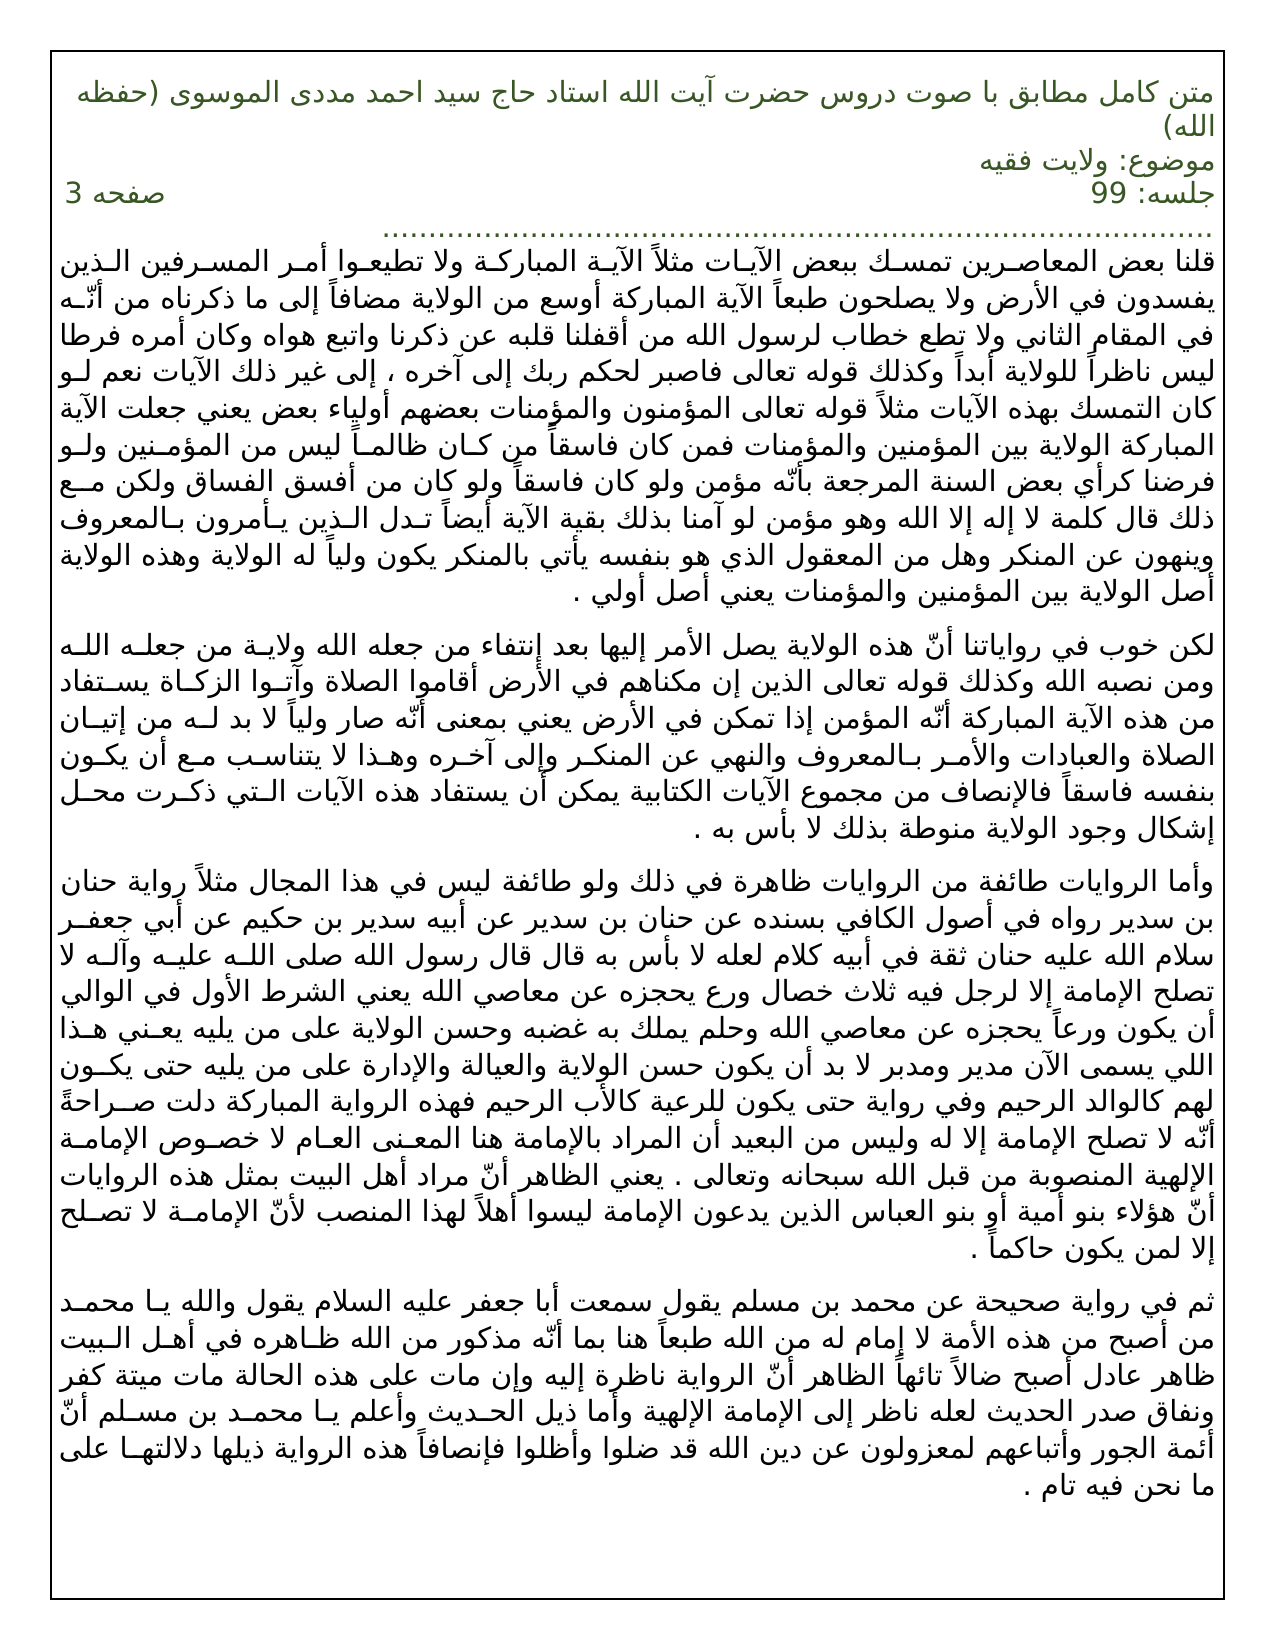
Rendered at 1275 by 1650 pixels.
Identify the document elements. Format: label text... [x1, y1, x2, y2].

text وأما الروايات طائفة من الروايات ظاهرة في ذلك ولو طائفة ليس في هذا المجال مثلاً رواية حنان بن سدير رواه في أصول الكافي بسنده عن حنان بن سدير عن أبيه سدير بن حكيم عن أبي جعفر سلام الله عليه حنان ثقة في أبيه كلام لعله لا بأس به قال قال رسول الله صلى الله عليه وآله لا تصلح الإمامة إلا لرجل فيه ثلاث خصال ورع يحجزه عن معاصي الله يعني الشرط الأول في الوالي أن يكون ورعاً يحجزه عن معاصي الله وحلم يملك به غضبه وحسن الولاية على من يليه يعني هذا اللي يسمى الآن مدير ومدبر لا بد أن يكون حسن الولاية والعيالة والإدارة على من يليه حتى يكون لهم كالوالد الرحيم وفي رواية حتى يكون للرعية كالأب الرحيم فهذه الرواية المباركة دلت صراحةً أنّه لا تصلح الإمامة إلا له وليس من البعيد أن المراد بالإمامة هنا المعنى العام لا خصوص الإمامة الإلهية المنصوبة من قبل الله سبحانه وتعالى . يعني الظاهر أنّ مراد أهل البيت بمثل هذه الروايات أنّ هؤلاء بنو أمية أو بنو العباس الذين يدعون الإمامة ليسوا أهلاً لهذا المنصب لأنّ الإمامة لا تصلح إلا لمن يكون حاكماً . [59, 865, 1216, 1265]
text قلنا بعض المعاصرين تمسك ببعض الآيات مثلاً الآية المباركة ولا تطيعوا أمر المسرفين الذين يفسدون في الأرض ولا يصلحون طبعاً الآية المباركة أوسع من الولاية مضافاً إلى ما ذكرناه من أنّه في المقام الثاني ولا تطع خطاب لرسول الله من أقفلنا قلبه عن ذكرنا واتبع هواه وكان أمره فرطا ليس ناظراً للولاية أبداً وكذلك قوله تعالى فاصبر لحكم ربك إلى آخره ، إلى غير ذلك الآيات نعم لو كان التمسك بهذه الآيات مثلاً قوله تعالى المؤمنون والمؤمنات بعضهم أولياء بعض يعني جعلت الآية المباركة الولاية بين المؤمنين والمؤمنات فمن كان فاسقاً من كان ظالماً ليس من المؤمنين ولو فرضنا كرأي بعض السنة المرجعة بأنّه مؤمن ولو كان فاسقاً ولو كان من أفسق الفساق ولكن مع ذلك قال كلمة لا إله إلا الله وهو مؤمن لو آمنا بذلك بقية الآية أيضاً تدل الذين يأمرون بالمعروف وينهون عن المنكر وهل من المعقول الذي هو بنفسه يأتي بالمنكر يكون ولياً له الولاية وهذه الولاية أصل الولاية بين المؤمنين والمؤمنات يعني أصل أولي . [59, 245, 1216, 609]
text لكن خوب في رواياتنا أنّ هذه الولاية يصل الأمر إليها بعد إنتفاء من جعله الله ولاية من جعله الله ومن نصبه الله وكذلك قوله تعالى الذين إن مكناهم في الأرض أقاموا الصلاة وآتوا الزكاة يستفاد من هذه الآية المباركة أنّه المؤمن إذا تمكن في الأرض يعني بمعنى أنّه صار ولياً لا بد له من إتيان الصلاة والعبادات والأمر بالمعروف والنهي عن المنكر وإلى آخره وهذا لا يتناسب مع أن يكون بنفسه فاسقاً فالإنصاف من مجموع الآيات الكتابية يمكن أن يستفاد هذه الآيات التي ذكرت محل إشكال وجود الولاية منوطة بذلك لا بأس به . [59, 628, 1216, 845]
text ثم في رواية صحيحة عن محمد بن مسلم يقول سمعت أبا جعفر عليه السلام يقول والله يا محمد من أصبح من هذه الأمة لا إمام له من الله طبعاً هنا بما أنّه مذكور من الله ظاهره في أهل البيت ظاهر عادل أصبح ضالاً تائهاً الظاهر أنّ الرواية ناظرة إليه وإن مات على هذه الحالة مات ميتة كفر ونفاق صدر الحديث لعله ناظر إلى الإمامة الإلهية وأما ذيل الحديث وأعلم يا محمد بن مسلم أنّ أئمة الجور وأتباعهم لمعزولون عن دين الله قد ضلوا وأظلوا فإنصافاً هذه الرواية ذيلها دلالتها على ما نحن فيه تام . [59, 1285, 1216, 1502]
